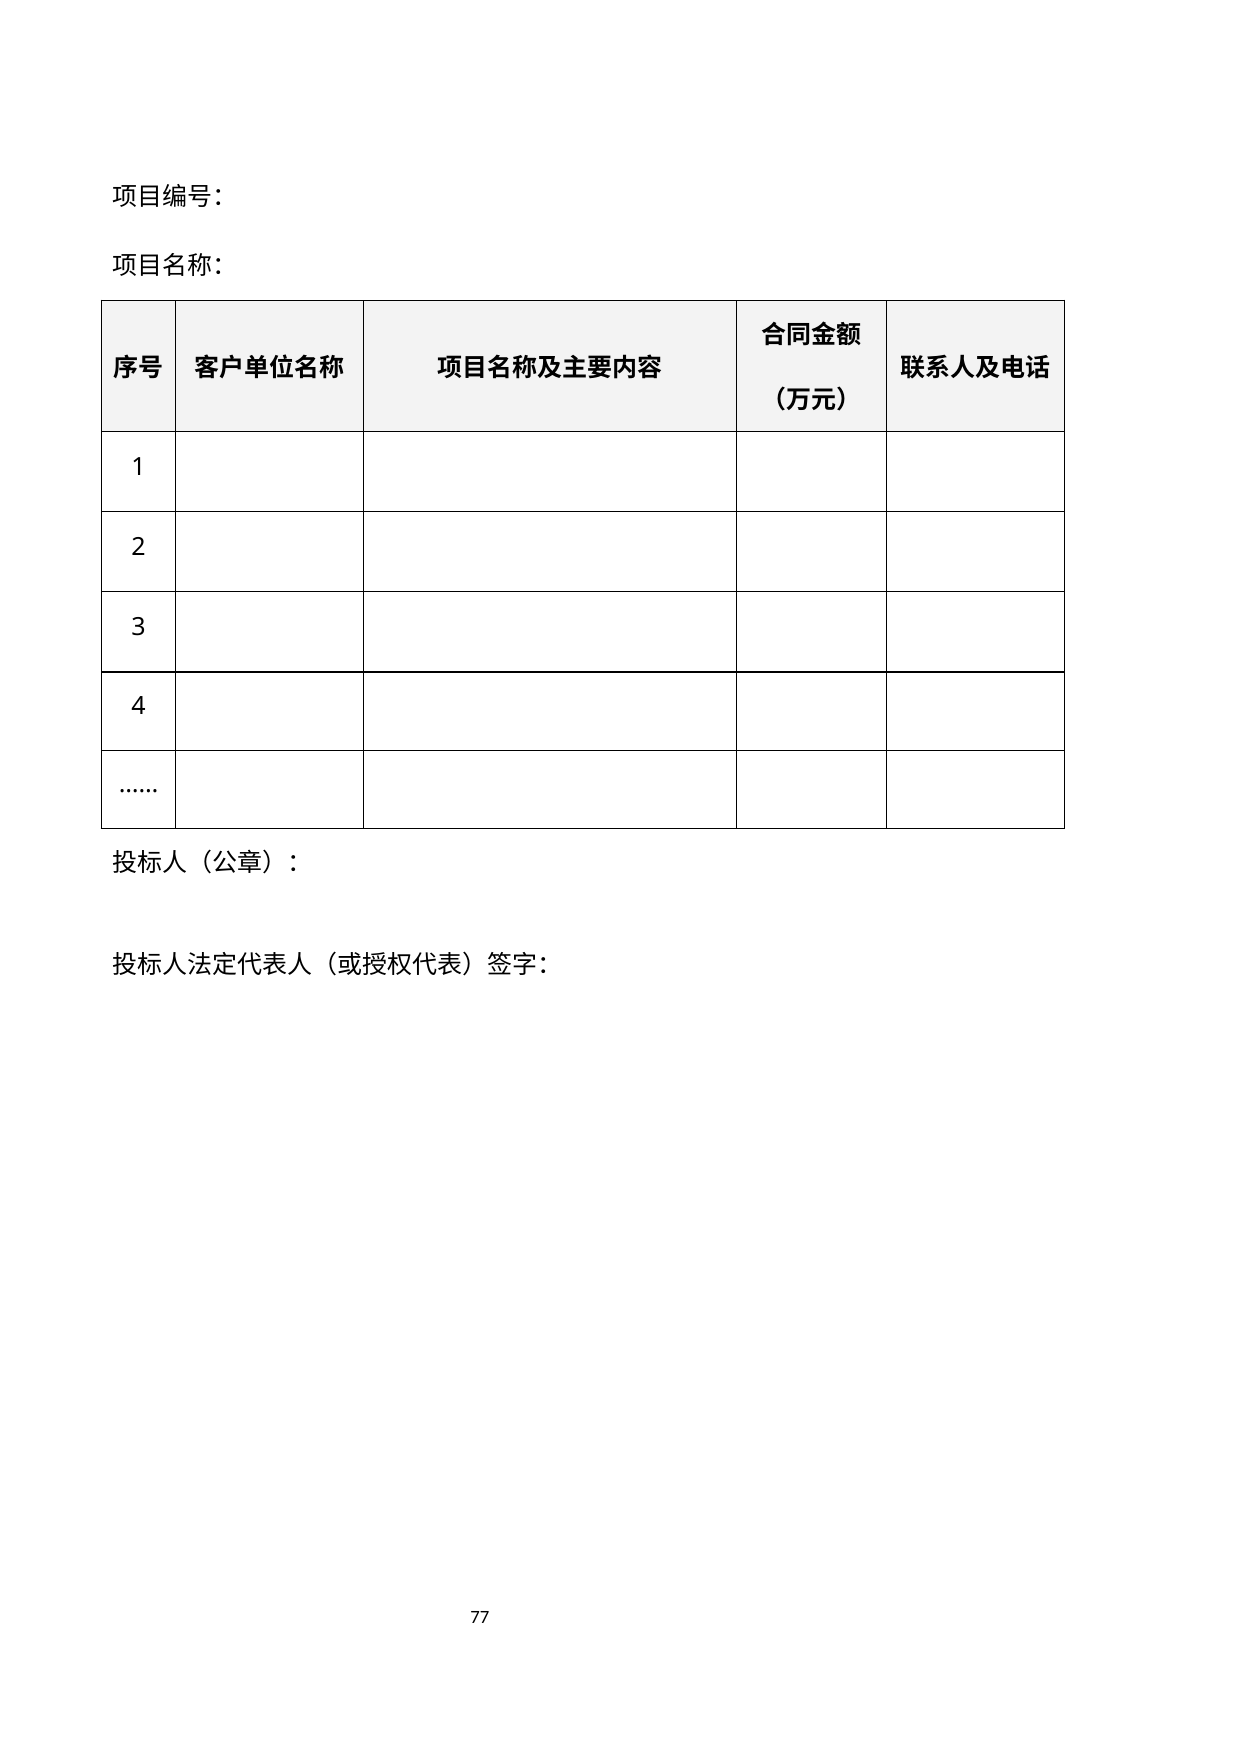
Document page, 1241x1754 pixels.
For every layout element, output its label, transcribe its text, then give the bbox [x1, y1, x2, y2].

table_cell [176, 432, 363, 511]
text 项目编号： [112, 162, 1128, 227]
table_cell [364, 673, 736, 749]
table_cell [737, 751, 886, 827]
text 项目名称： [112, 245, 1128, 281]
table_header 序号 [102, 301, 175, 431]
table_cell 4 [102, 673, 175, 749]
text 投标人（公章）： [112, 828, 1128, 893]
table_cell 3 [102, 592, 175, 671]
table_cell [887, 673, 1064, 749]
table_cell [176, 512, 363, 591]
table_cell [737, 673, 886, 749]
table_cell [364, 751, 736, 827]
table_cell [176, 673, 363, 749]
text 投标人法定代表人（或授权代表）签字： [112, 930, 1128, 995]
table_cell [737, 592, 886, 671]
table_cell [364, 432, 736, 511]
table_header 项目名称及主要内容 [364, 301, 736, 431]
table_cell [737, 432, 886, 511]
table_cell [887, 512, 1064, 591]
table_cell [887, 592, 1064, 671]
table_cell [364, 512, 736, 591]
table_cell [887, 432, 1064, 511]
table_header 合同金额（万元） [737, 301, 886, 431]
table_cell 1 [102, 432, 175, 511]
table_cell 2 [102, 512, 175, 591]
table_cell [737, 512, 886, 591]
table_header 客户单位名称 [176, 301, 363, 431]
table_header 联系人及电话 [887, 301, 1064, 431]
table_cell [176, 592, 363, 671]
table_cell [176, 751, 363, 827]
table_cell [364, 592, 736, 671]
table_cell …… [102, 751, 175, 827]
table_cell [887, 751, 1064, 827]
